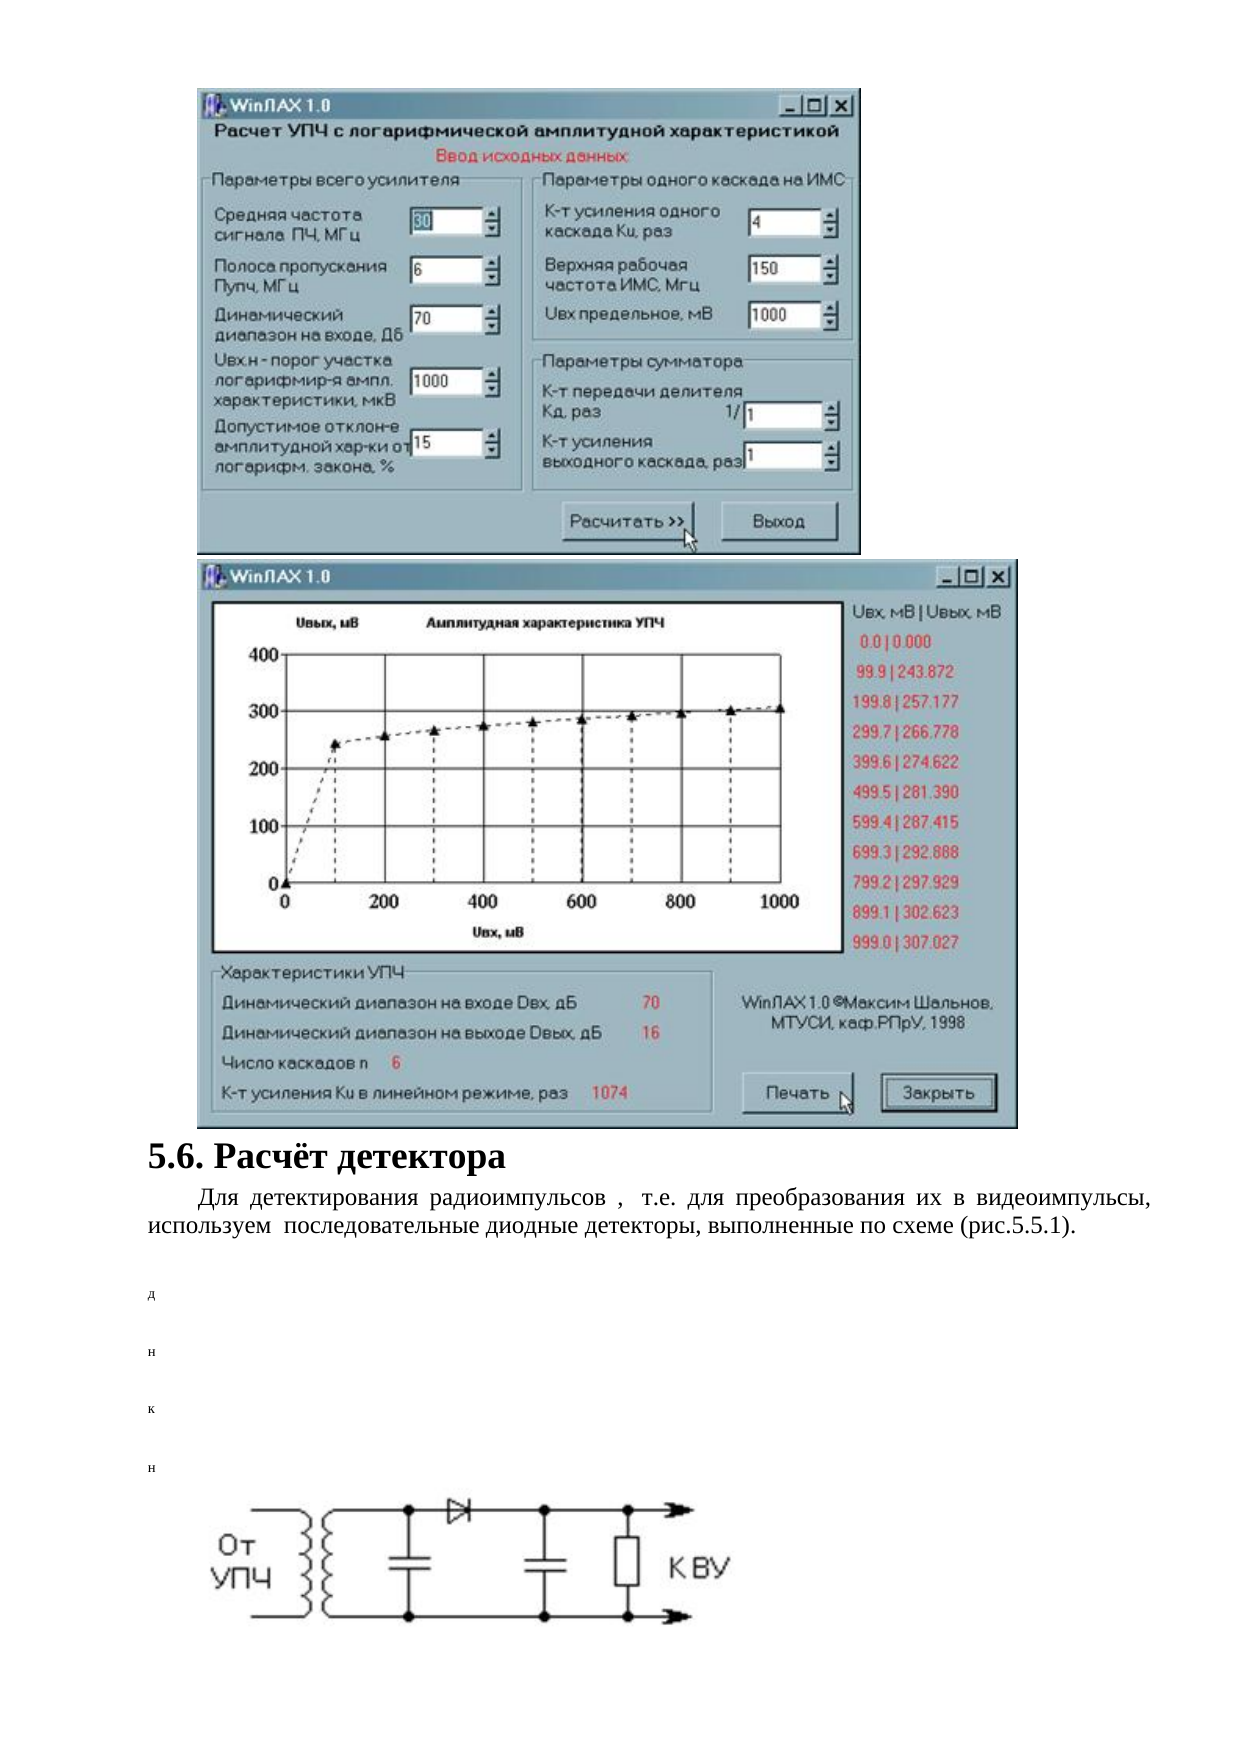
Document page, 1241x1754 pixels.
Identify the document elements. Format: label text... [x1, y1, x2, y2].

table_header [148, 1417, 196, 1476]
text Для детектирования радиоимпульсов , т.е. для преобразования их в видеоимпульсы, используем последовательные диодные детекторы, выполненные по схеме (рис.5.5.1). [148, 1182, 1152, 1239]
picture [197, 88, 861, 555]
picture [197, 559, 1018, 1129]
subtitle 5.6. Расчёт детектора [148, 1133, 1152, 1176]
picture [197, 1476, 740, 1664]
table_header [148, 1359, 190, 1417]
table_header [148, 1302, 193, 1359]
table_header [148, 1244, 190, 1302]
